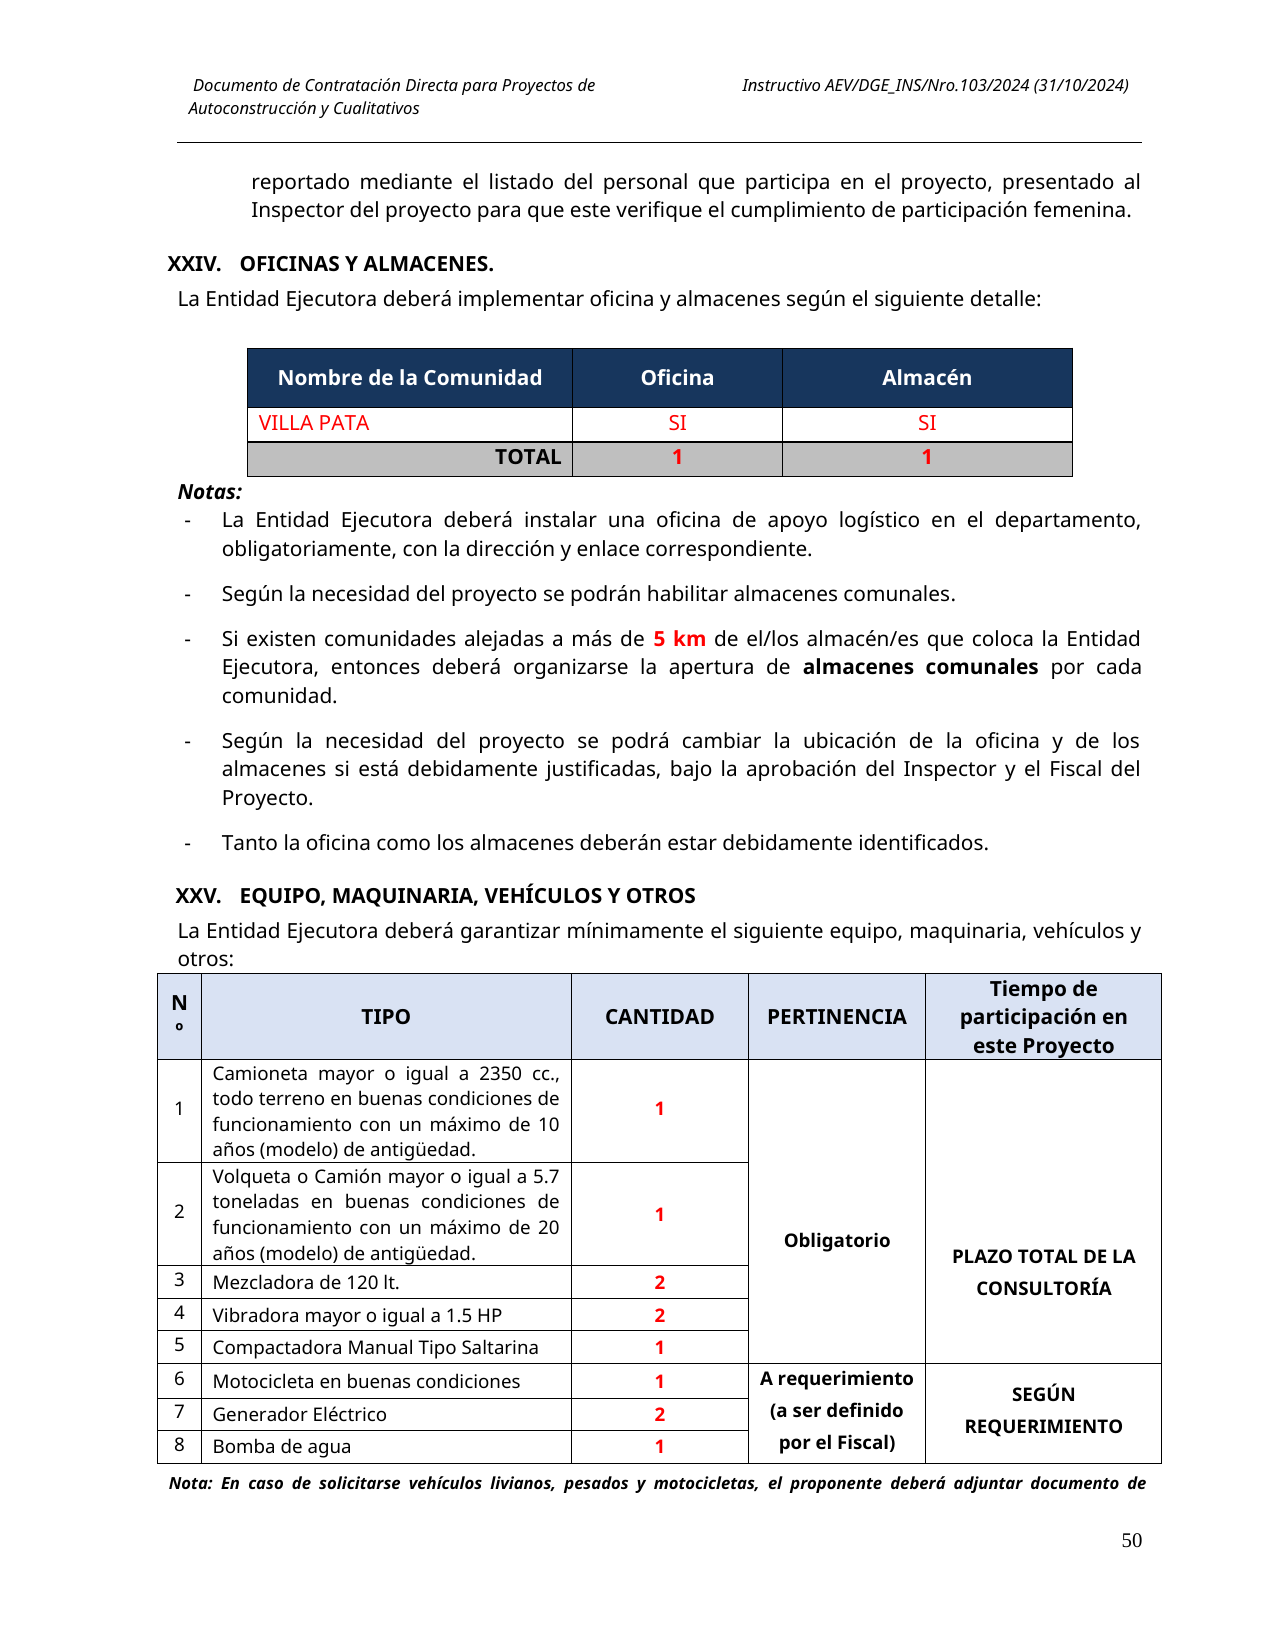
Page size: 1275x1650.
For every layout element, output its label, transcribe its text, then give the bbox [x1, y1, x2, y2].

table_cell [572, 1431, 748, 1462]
list Según la necesidad del proyecto se podrá cambiar la ubicación de la oficina y de los almacenes si está debidamente justificadas, bajo la aprobación del Inspector y el Fiscal del Proyecto. [184, 726, 1142, 811]
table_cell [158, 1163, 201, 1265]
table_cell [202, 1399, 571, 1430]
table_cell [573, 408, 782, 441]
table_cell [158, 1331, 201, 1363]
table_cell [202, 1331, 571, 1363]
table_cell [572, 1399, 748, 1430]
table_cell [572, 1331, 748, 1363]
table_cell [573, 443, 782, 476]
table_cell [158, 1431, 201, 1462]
list EQUIPO, MAQUINARIA, VEHÍCULOS Y OTROS [222, 881, 1142, 910]
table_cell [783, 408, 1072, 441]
text Notas: [177, 477, 1142, 505]
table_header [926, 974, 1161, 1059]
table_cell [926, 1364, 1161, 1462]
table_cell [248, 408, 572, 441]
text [251, 167, 1142, 224]
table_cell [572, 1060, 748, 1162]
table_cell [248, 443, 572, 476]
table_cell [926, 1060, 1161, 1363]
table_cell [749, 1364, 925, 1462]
text La Entidad Ejecutora deberá implementar oficina y almacenes según el siguiente detalle: [177, 284, 1142, 312]
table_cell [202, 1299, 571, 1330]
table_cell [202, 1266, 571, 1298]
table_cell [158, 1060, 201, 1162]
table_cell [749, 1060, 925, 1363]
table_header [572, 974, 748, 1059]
list La Entidad Ejecutora deberá instalar una oficina de apoyo logístico en el departamento, obligatoriamente, con la dirección y enlace correspondiente. [184, 505, 1142, 562]
list Si existen comunidades alejadas a más de 5 km de el/los almacén/es que coloca la Entidad Ejecutora, entonces deberá organizarse la apertura de almacenes comunales por cada comunidad. [184, 624, 1142, 709]
list Según la necesidad del proyecto se podrán habilitar almacenes comunales. [184, 579, 1142, 607]
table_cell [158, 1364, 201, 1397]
text La Entidad Ejecutora deberá garantizar mínimamente el siguiente equipo, maquinaria, vehículos y otros: [177, 916, 1142, 973]
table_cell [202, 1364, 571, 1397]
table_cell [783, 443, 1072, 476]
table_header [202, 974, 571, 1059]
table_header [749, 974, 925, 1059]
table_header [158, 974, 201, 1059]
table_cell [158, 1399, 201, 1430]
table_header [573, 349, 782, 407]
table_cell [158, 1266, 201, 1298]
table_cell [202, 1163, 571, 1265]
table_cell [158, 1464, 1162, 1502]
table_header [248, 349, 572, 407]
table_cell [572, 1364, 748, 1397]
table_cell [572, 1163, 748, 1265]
list OFICINAS Y ALMACENES. [222, 249, 1142, 277]
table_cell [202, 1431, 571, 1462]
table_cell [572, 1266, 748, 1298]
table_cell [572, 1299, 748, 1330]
list Tanto la oficina como los almacenes deberán estar debidamente identificados. [184, 828, 1142, 856]
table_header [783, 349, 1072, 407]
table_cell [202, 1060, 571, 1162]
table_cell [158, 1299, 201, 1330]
